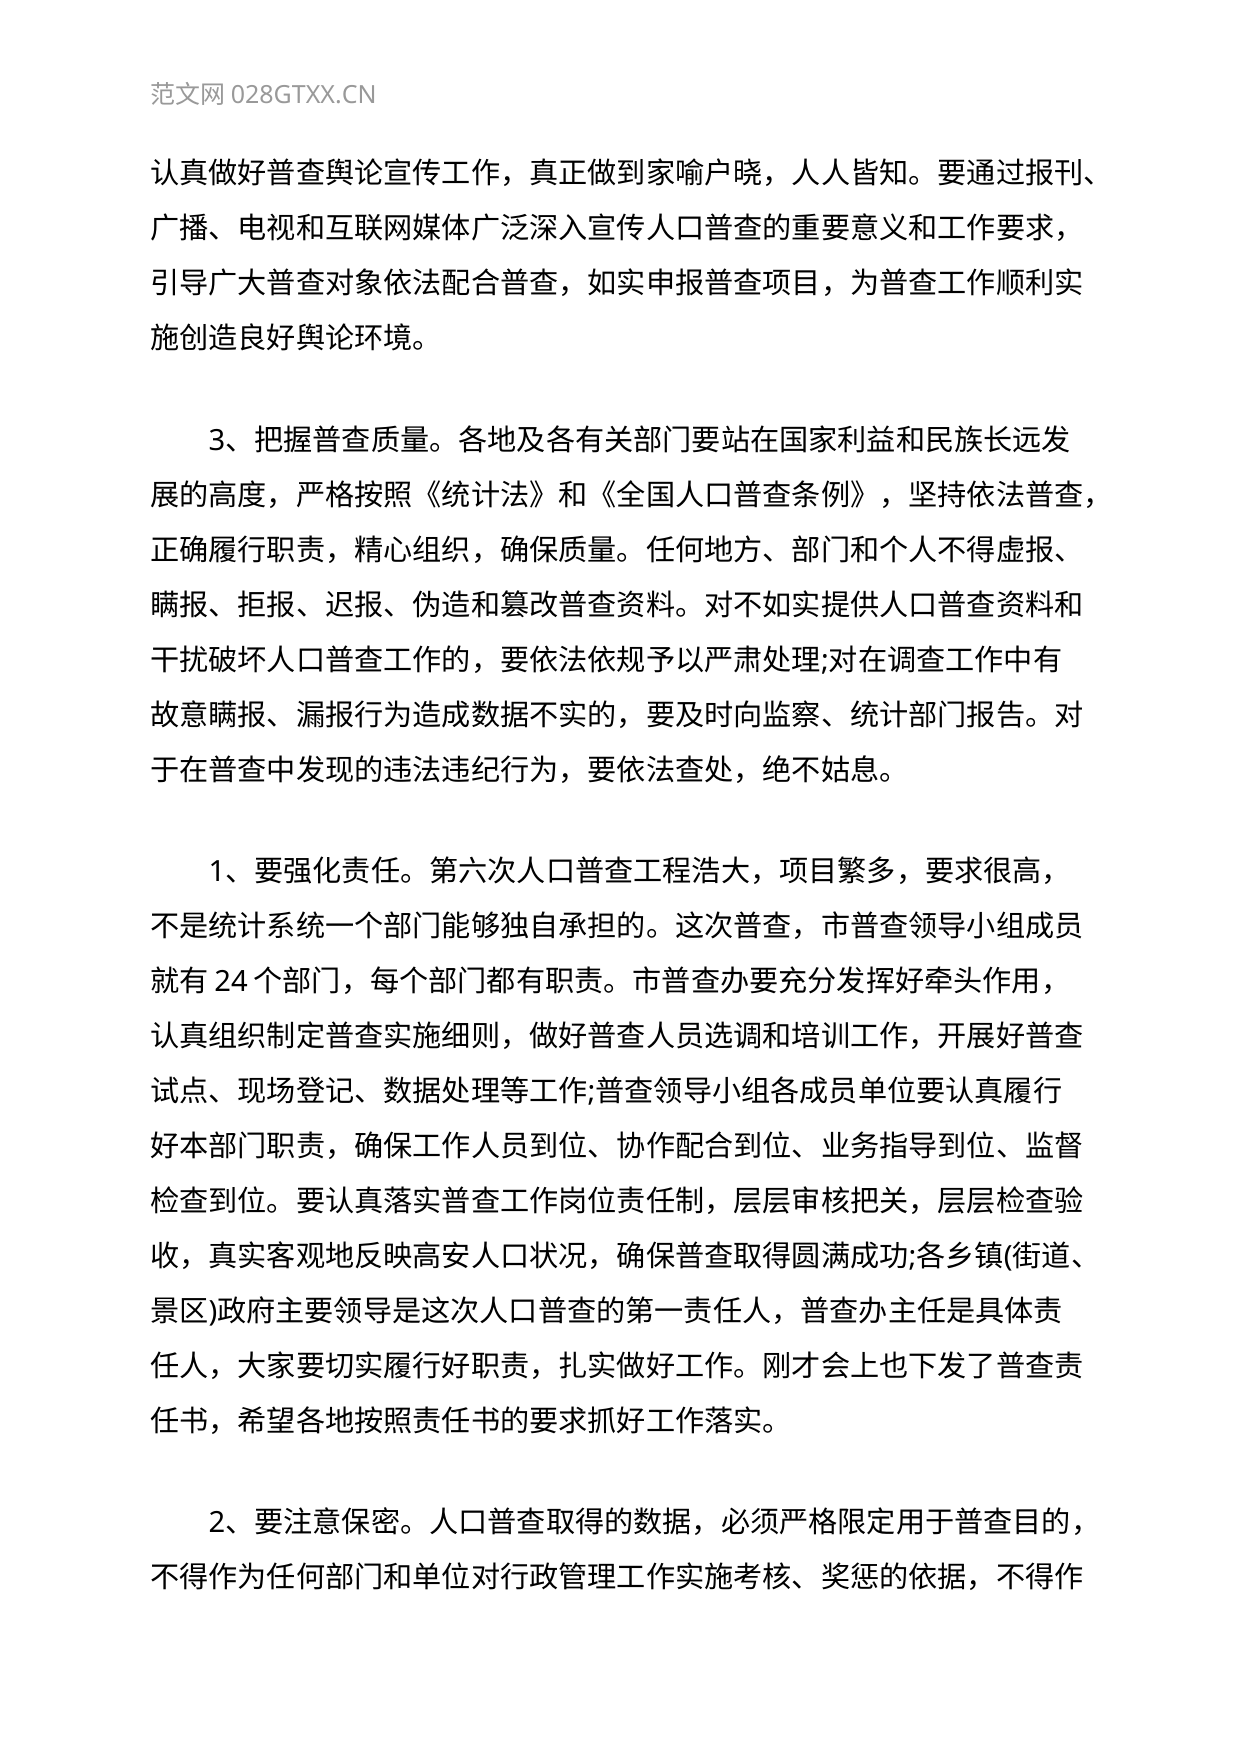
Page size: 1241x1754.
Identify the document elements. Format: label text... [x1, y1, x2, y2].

text 1、要强化责任。第六次人口普查工程浩大，项目繁多，要求很高，不是统计系统一个部门能够独自承担的。这次普查，市普查领导小组成员就有24个部门，每个部门都有职责。市普查办要充分发挥好牵头作用，认真组织制定普查实施细则，做好普查人员选调和培训工作，开展好普查试点、现场登记、数据处理等工作;普查领导小组各成员单位要认真履行好本部门职责，确保工作人员到位、协作配合到位、业务指导到位、监督检查到位。要认真落实普查工作岗位责任制，层层审核把关，层层检查验收，真实客观地反映高安人口状况，确保普查取得圆满成功;各乡镇(街道、景区)政府主要领导是这次人口普查的第一责任人，普查办主任是具体责任人，大家要切实履行好职责，扎实做好工作。刚才会上也下发了普查责任书，希望各地按照责任书的要求抓好工作落实。 [150, 848, 1090, 1439]
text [150, 1499, 1090, 1596]
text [150, 150, 1090, 357]
text 3、把握普查质量。各地及各有关部门要站在国家利益和民族长远发展的高度，严格按照《统计法》和《全国人口普查条例》，坚持依法普查，正确履行职责，精心组织，确保质量。任何地方、部门和个人不得虚报、瞒报、拒报、迟报、伪造和篡改普查资料。对不如实提供人口普查资料和干扰破坏人口普查工作的，要依法依规予以严肃处理;对在调查工作中有故意瞒报、漏报行为造成数据不实的，要及时向监察、统计部门报告。对于在普查中发现的违法违纪行为，要依法查处，绝不姑息。 [150, 416, 1090, 788]
